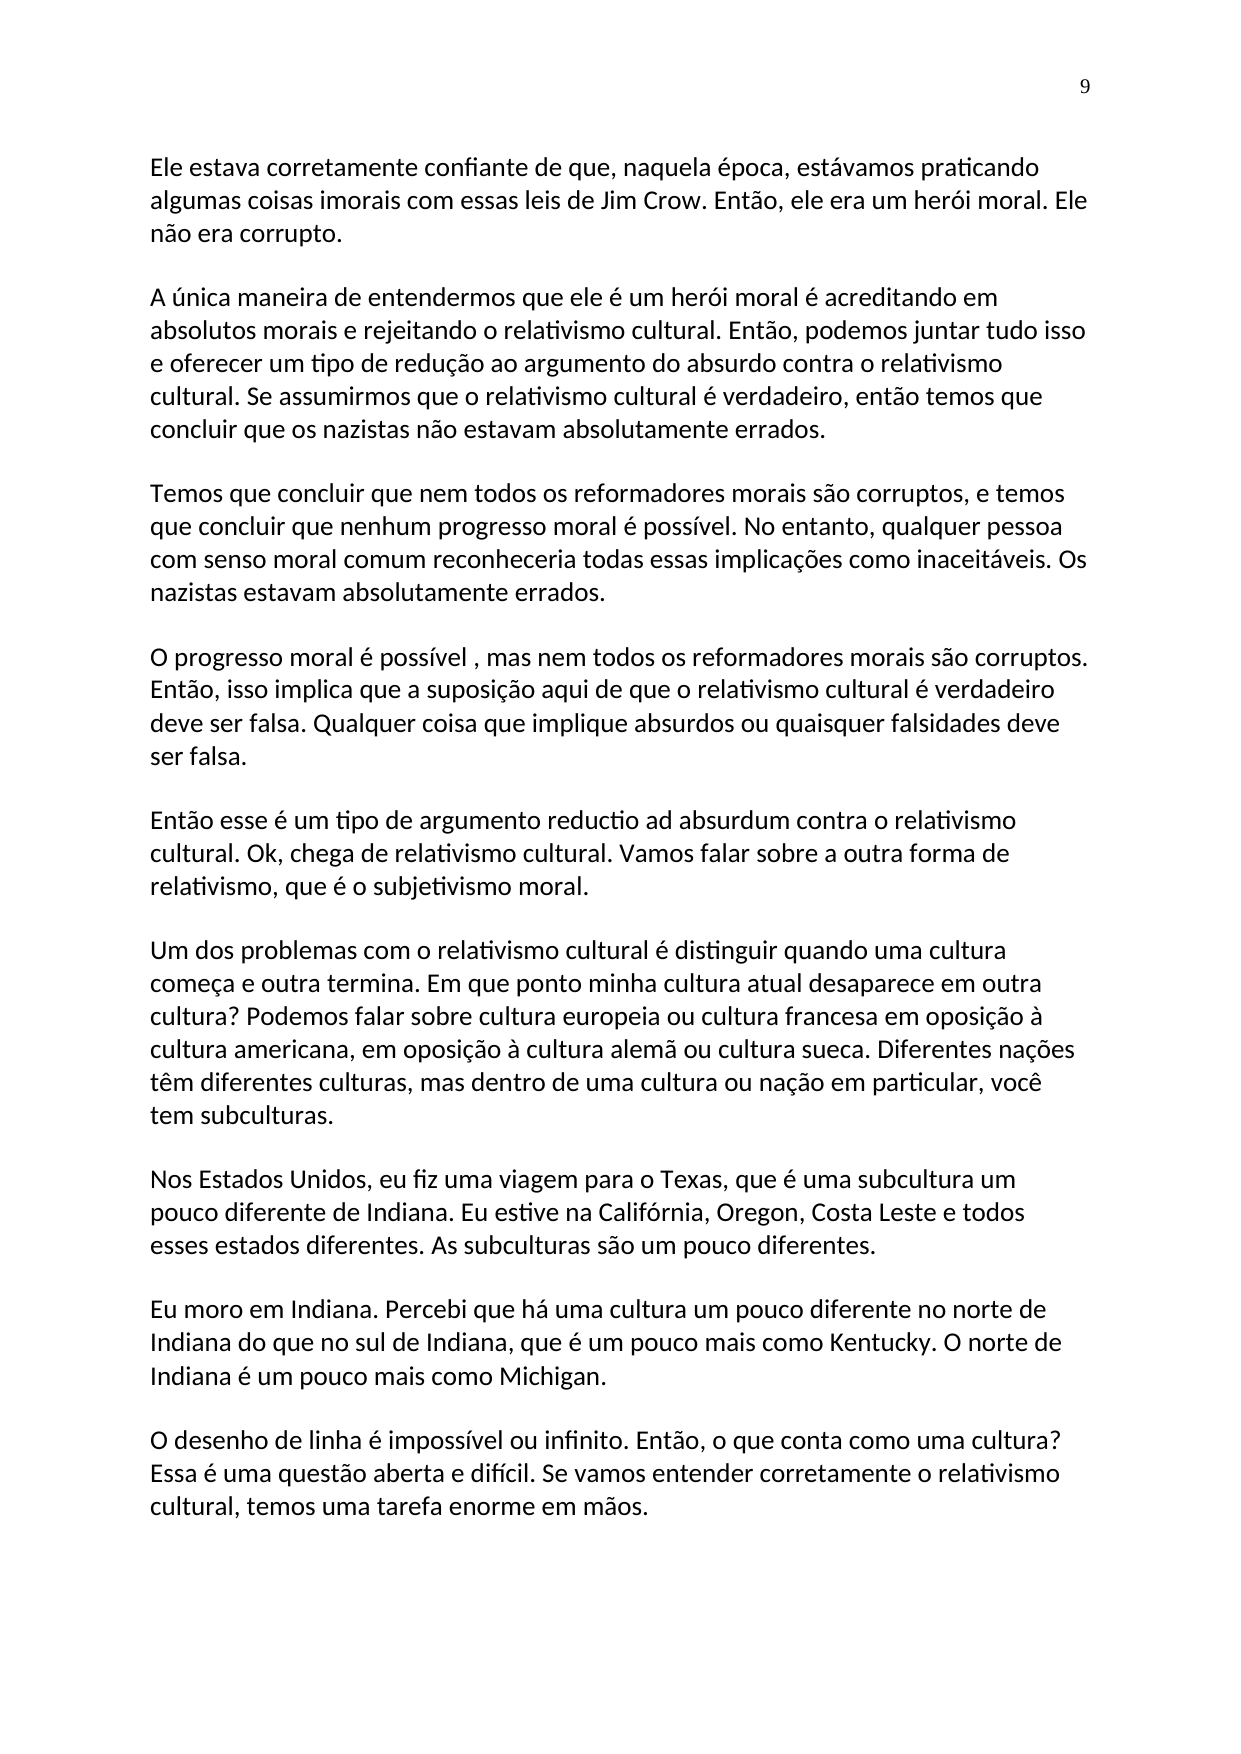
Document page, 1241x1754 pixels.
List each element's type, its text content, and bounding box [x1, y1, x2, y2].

text O progresso moral é possível , mas nem todos os reformadores morais são corruptos. Então, isso implica que a suposição aqui de que o relativismo cultural é verdadeiro deve ser falsa. Qualquer coisa que implique absurdos ou quaisquer falsidades deve ser falsa. [150, 640, 1090, 772]
text Um dos problemas com o relativismo cultural é distinguir quando uma cultura começa e outra termina. Em que ponto minha cultura atual desaparece em outra cultura? Podemos falar sobre cultura europeia ou cultura francesa em oposição à cultura americana, em oposição à cultura alemã ou cultura sueca. Diferentes nações têm diferentes culturas, mas dentro de uma cultura ou nação em particular, você tem subculturas. [150, 933, 1090, 1131]
text A única maneira de entendermos que ele é um herói moral é acreditando em absolutos morais e rejeitando o relativismo cultural. Então, podemos juntar tudo isso e oferecer um tipo de redução ao argumento do absurdo contra o relativismo cultural. Se assumirmos que o relativismo cultural é verdadeiro, então temos que concluir que os nazistas não estavam absolutamente errados. [150, 280, 1090, 445]
text Temos que concluir que nem todos os reformadores morais são corruptos, e temos que concluir que nenhum progresso moral é possível. No entanto, qualquer pessoa com senso moral comum reconheceria todas essas implicações como inaceitáveis. Os nazistas estavam absolutamente errados. [150, 476, 1090, 608]
text O desenho de linha é impossível ou infinito. Então, o que conta como uma cultura? Essa é uma questão aberta e difícil. Se vamos entender corretamente o relativismo cultural, temos uma tarefa enorme em mãos. [150, 1423, 1090, 1522]
text Eu moro em Indiana. Percebi que há uma cultura um pouco diferente no norte de Indiana do que no sul de Indiana, que é um pouco mais como Kentucky. O norte de Indiana é um pouco mais como Michigan. [150, 1293, 1090, 1392]
text Nos Estados Unidos, eu fiz uma viagem para o Texas, que é uma subcultura um pouco diferente de Indiana. Eu estive na Califórnia, Oregon, Costa Leste e todos esses estados diferentes. As subculturas são um pouco diferentes. [150, 1162, 1090, 1261]
text Ele estava corretamente confiante de que, naquela época, estávamos praticando algumas coisas imorais com essas leis de Jim Crow. Então, ele era um herói moral. Ele não era corrupto. [150, 150, 1090, 249]
text Então esse é um tipo de argumento reductio ad absurdum contra o relativismo cultural. Ok, chega de relativismo cultural. Vamos falar sobre a outra forma de relativismo, que é o subjetivismo moral. [150, 803, 1090, 902]
